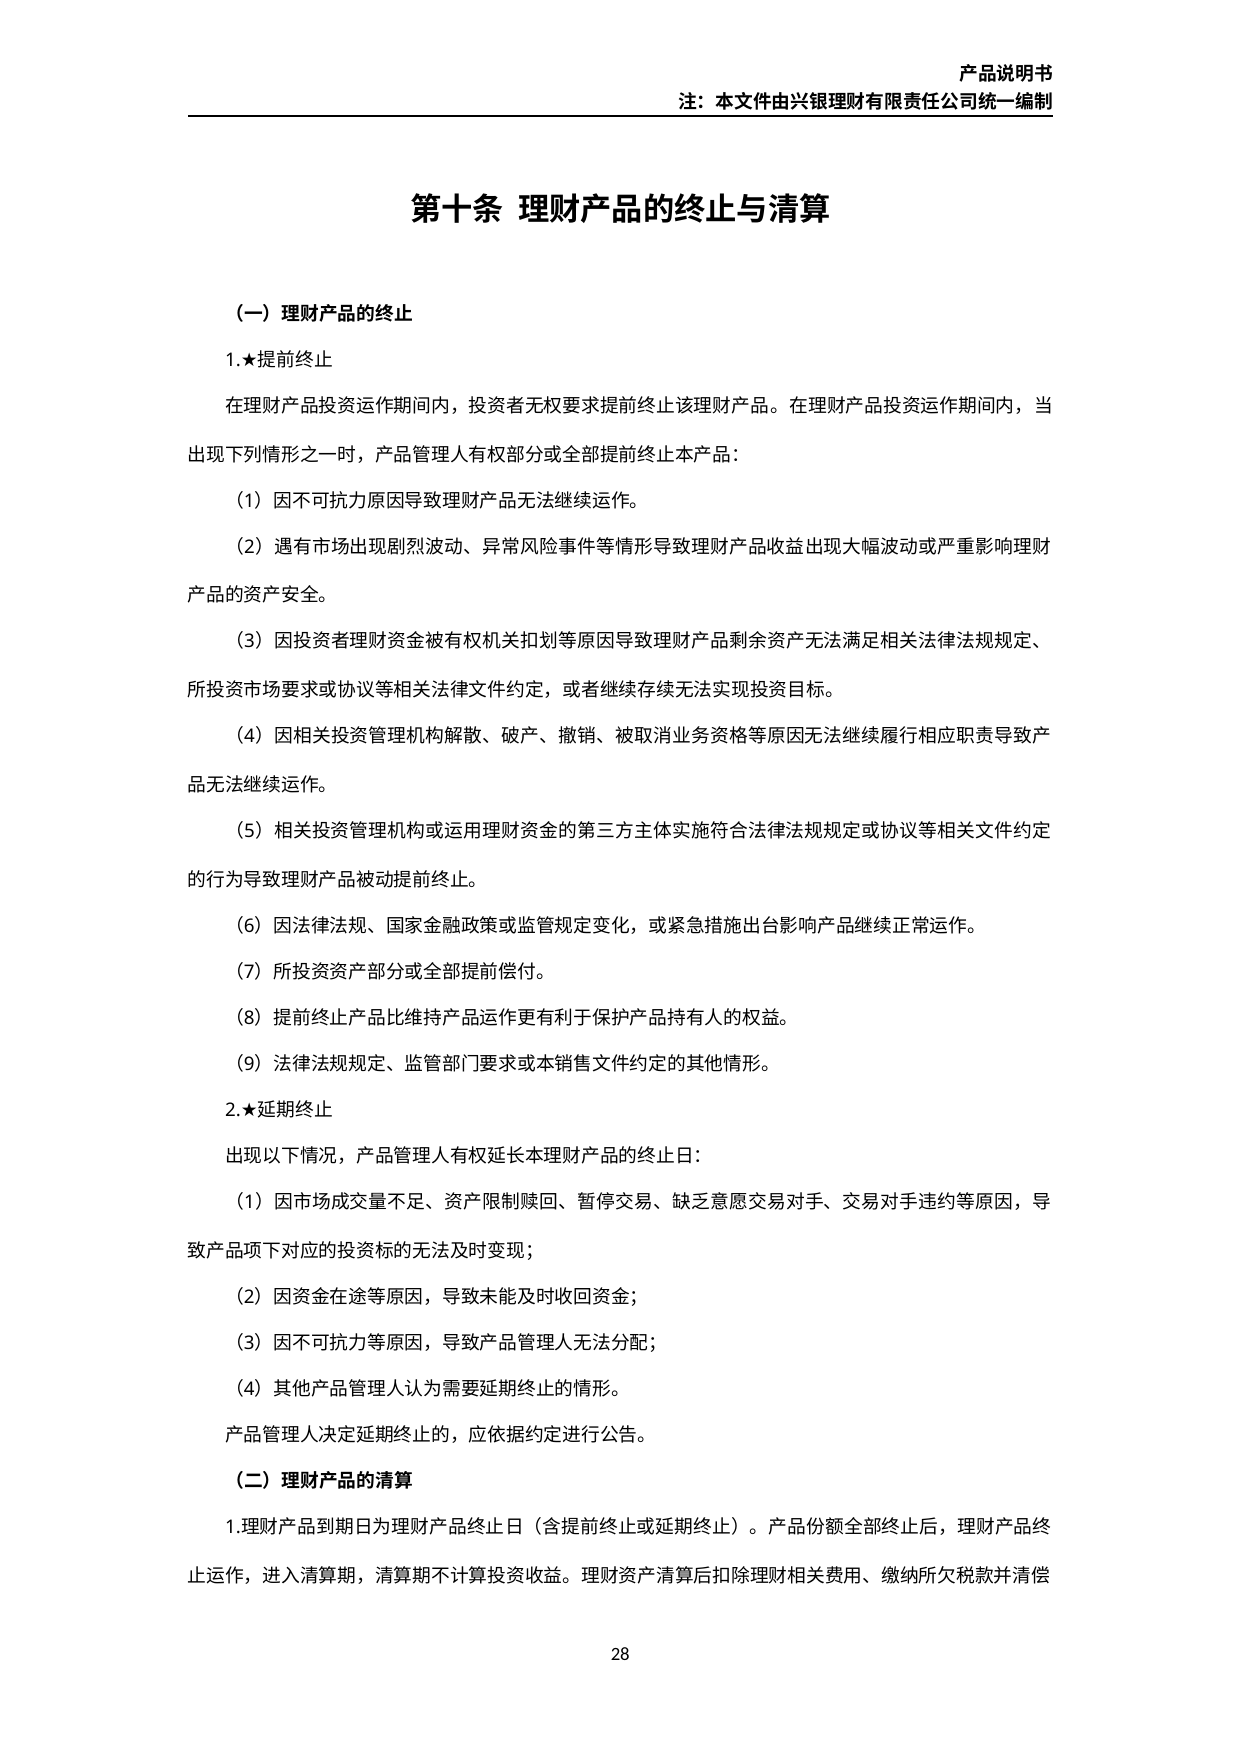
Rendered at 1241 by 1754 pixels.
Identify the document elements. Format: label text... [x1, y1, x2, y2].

text （5）相关投资管理机构或运用理财资金的第三方主体实施符合法律法规规定或协议等相关文件约定的行为导致理财产品被动提前终止。 [187, 813, 1053, 894]
text （4）其他产品管理人认为需要延期终止的情形。 [187, 1371, 1053, 1403]
text （二）理财产品的清算 [187, 1463, 1053, 1496]
text 1.★提前终止 [187, 342, 1053, 374]
text 2.★延期终止 [187, 1092, 1053, 1124]
text 出现以下情况，产品管理人有权延长本理财产品的终止日： [187, 1138, 1053, 1171]
text （4）因相关投资管理机构解散、破产、撤销、被取消业务资格等原因无法继续履行相应职责导致产品无法继续运作。 [187, 718, 1053, 799]
text （3）因投资者理财资金被有权机关扣划等原因导致理财产品剩余资产无法满足相关法律法规规定、所投资市场要求或协议等相关法律文件约定，或者继续存续无法实现投资目标。 [187, 623, 1053, 705]
subtitle 第十条 理财产品的终止与清算 [187, 174, 1053, 239]
text （一）理财产品的终止 [187, 296, 1053, 328]
text （6）因法律法规、国家金融政策或监管规定变化，或紧急措施出台影响产品继续正常运作。 [187, 908, 1053, 940]
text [187, 1509, 1053, 1590]
text （2）遇有市场出现剧烈波动、异常风险事件等情形导致理财产品收益出现大幅波动或严重影响理财产品的资产安全。 [187, 529, 1053, 610]
text 产品管理人决定延期终止的，应依据约定进行公告。 [187, 1417, 1053, 1449]
text （8）提前终止产品比维持产品运作更有利于保护产品持有人的权益。 [187, 1000, 1053, 1032]
text （9）法律法规规定、监管部门要求或本销售文件约定的其他情形。 [187, 1046, 1053, 1078]
text 在理财产品投资运作期间内，投资者无权要求提前终止该理财产品。在理财产品投资运作期间内，当出现下列情形之一时，产品管理人有权部分或全部提前终止本产品： [187, 388, 1053, 469]
text （3）因不可抗力等原因，导致产品管理人无法分配； [187, 1325, 1053, 1357]
text （1）因不可抗力原因导致理财产品无法继续运作。 [187, 483, 1053, 515]
text （2）因资金在途等原因，导致未能及时收回资金； [187, 1279, 1053, 1311]
text （1）因市场成交量不足、资产限制赎回、暂停交易、缺乏意愿交易对手、交易对手违约等原因，导致产品项下对应的投资标的无法及时变现； [187, 1184, 1053, 1265]
text （7）所投资资产部分或全部提前偿付。 [187, 954, 1053, 986]
